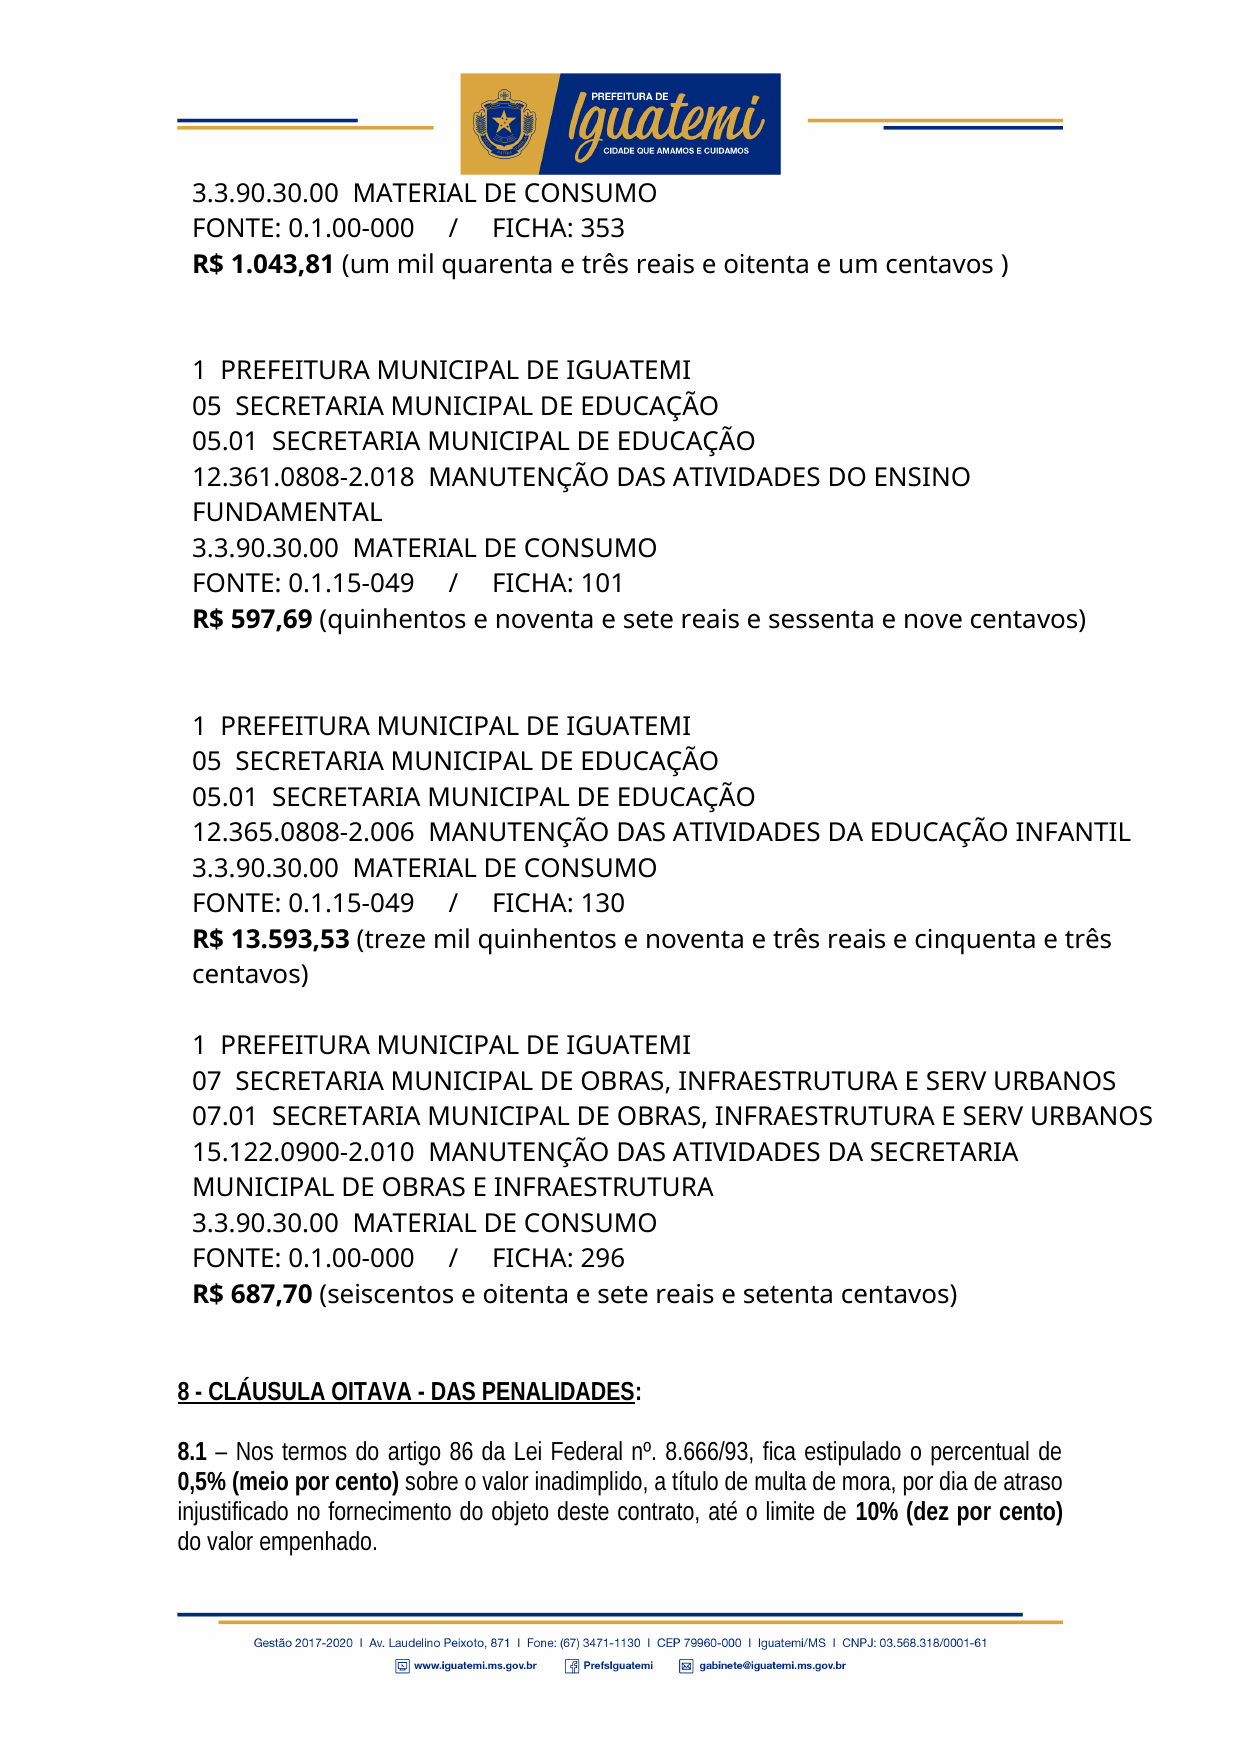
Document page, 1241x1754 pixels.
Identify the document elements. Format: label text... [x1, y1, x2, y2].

table_cell 1 PREFEITURA MUNICIPAL DE IGUATEMI 05 SECRETARIA MUNICIPAL DE EDUCAÇÃO 05.01 SECRETARIA MUNICIPAL DE EDUCAÇÃO 12.361.0808-2.018 MANUTENÇÃO DAS ATIVIDADES DO ENSINO FUNDAMENTAL 3.3.90.30.00 MATERIAL DE CONSUMO FONTE: 0.1.15-049 / FICHA: 101 R$ 597,69 (quinhentos e noventa e sete reais e sessenta e nove centavos) [185, 316, 1170, 672]
table_cell 1 PREFEITURA MUNICIPAL DE IGUATEMI 07 SECRETARIA MUNICIPAL DE OBRAS, INFRAESTRUTURA E SERV URBANOS 07.01 SECRETARIA MUNICIPAL DE OBRAS, INFRAESTRUTURA E SERV URBANOS 15.122.0900-2.010 MANUTENÇÃO DAS ATIVIDADES DA SECRETARIA MUNICIPAL DE OBRAS E INFRAESTRUTURA 3.3.90.30.00 MATERIAL DE CONSUMO FONTE: 0.1.00-000 / FICHA: 296 R$ 687,70 (seiscentos e oitenta e sete reais e setenta centavos) [185, 1027, 1170, 1346]
text 8.1 – Nos termos do artigo 86 da Lei Federal nº. 8.666/93, fica estipulado o percentual de 0,5% (meio por cento) sobre o valor inadimplido, a título de multa de mora, por dia de atraso injustificado no fornecimento do objeto deste contrato, até o limite de 10% (dez por cento) do valor empenhado. [177, 1436, 1063, 1556]
text 8 - CLÁUSULA OITAVA - DAS PENALIDADES: [177, 1376, 1063, 1406]
table_cell 1 PREFEITURA MUNICIPAL DE IGUATEMI 05 SECRETARIA MUNICIPAL DE EDUCAÇÃO 05.01 SECRETARIA MUNICIPAL DE EDUCAÇÃO 12.365.0808-2.006 MANUTENÇÃO DAS ATIVIDADES DA EDUCAÇÃO INFANTIL 3.3.90.30.00 MATERIAL DE CONSUMO FONTE: 0.1.15-049 / FICHA: 130 R$ 13.593,53 (treze mil quinhentos e noventa e três reais e cinquenta e três centavos) [185, 672, 1170, 1027]
picture [177, 73, 1063, 175]
picture [177, 1606, 1063, 1681]
